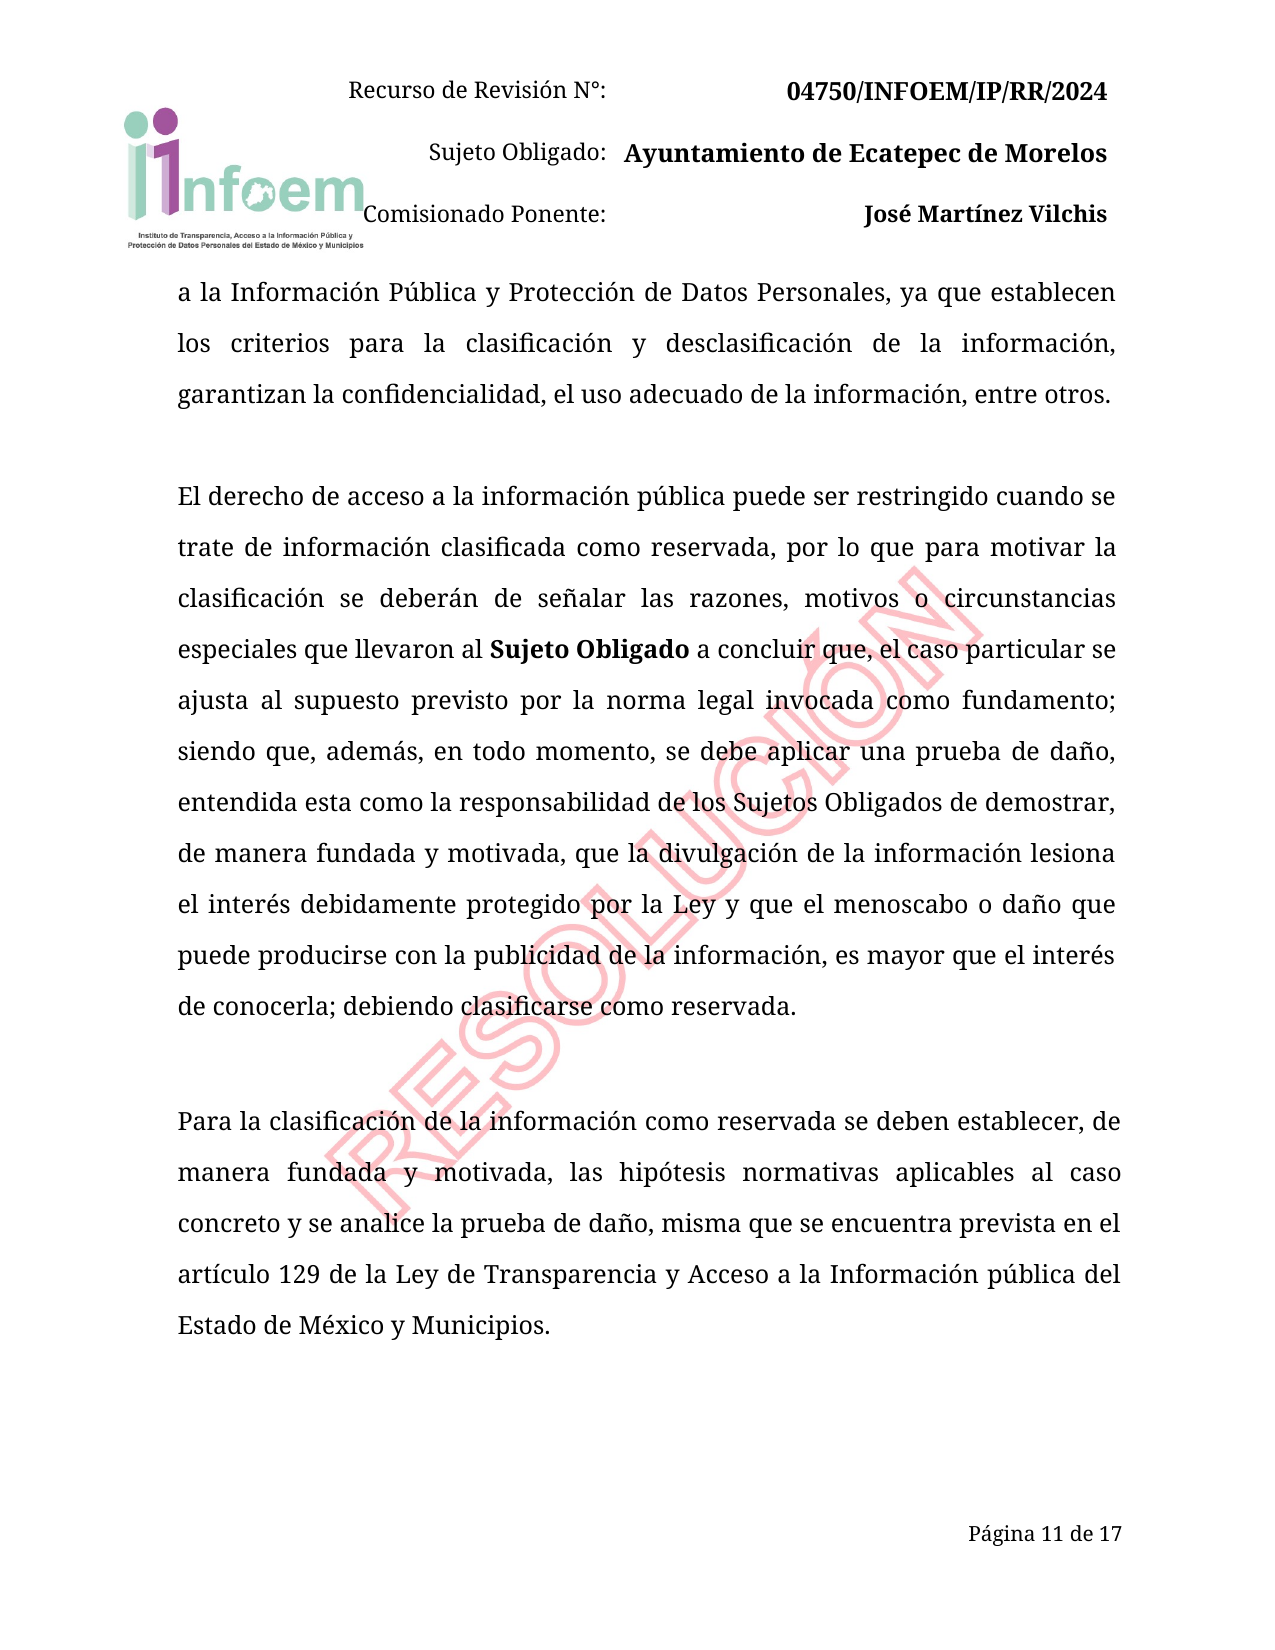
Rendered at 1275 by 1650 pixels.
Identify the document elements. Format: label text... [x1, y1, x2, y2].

text El derecho de acceso a la información pública puede ser restringido cuando se trate de información clasificada como reservada, por lo que para motivar la clasificación se deberán de señalar las razones, motivos o circunstancias especiales que llevaron al Sujeto Obligado a concluir que, el caso particular se ajusta al supuesto previsto por la norma legal invocada como fundamento; siendo que, además, en todo momento, se debe aplicar una prueba de daño, entendida esta como la responsabilidad de los Sujetos Obligados de demostrar, de manera fundada y motivada, que la divulgación de la información lesiona el interés debidamente protegido por la Ley y que el menoscabo o daño que puede producirse con la publicidad de la información, es mayor que el interés de conocerla; debiendo clasificarse como reservada. [177, 478, 1117, 1023]
text Para la clasificación de la información como reservada se deben establecer, de manera fundada y motivada, las hipótesis normativas aplicables al caso concreto y se analice la prueba de daño, misma que se encuentra prevista en el artículo 129 de la Ley de Transparencia y Acceso a la Información pública del Estado de México y Municipios. [177, 1103, 1122, 1342]
picture [5, 48, 1270, 1650]
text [177, 274, 1117, 410]
